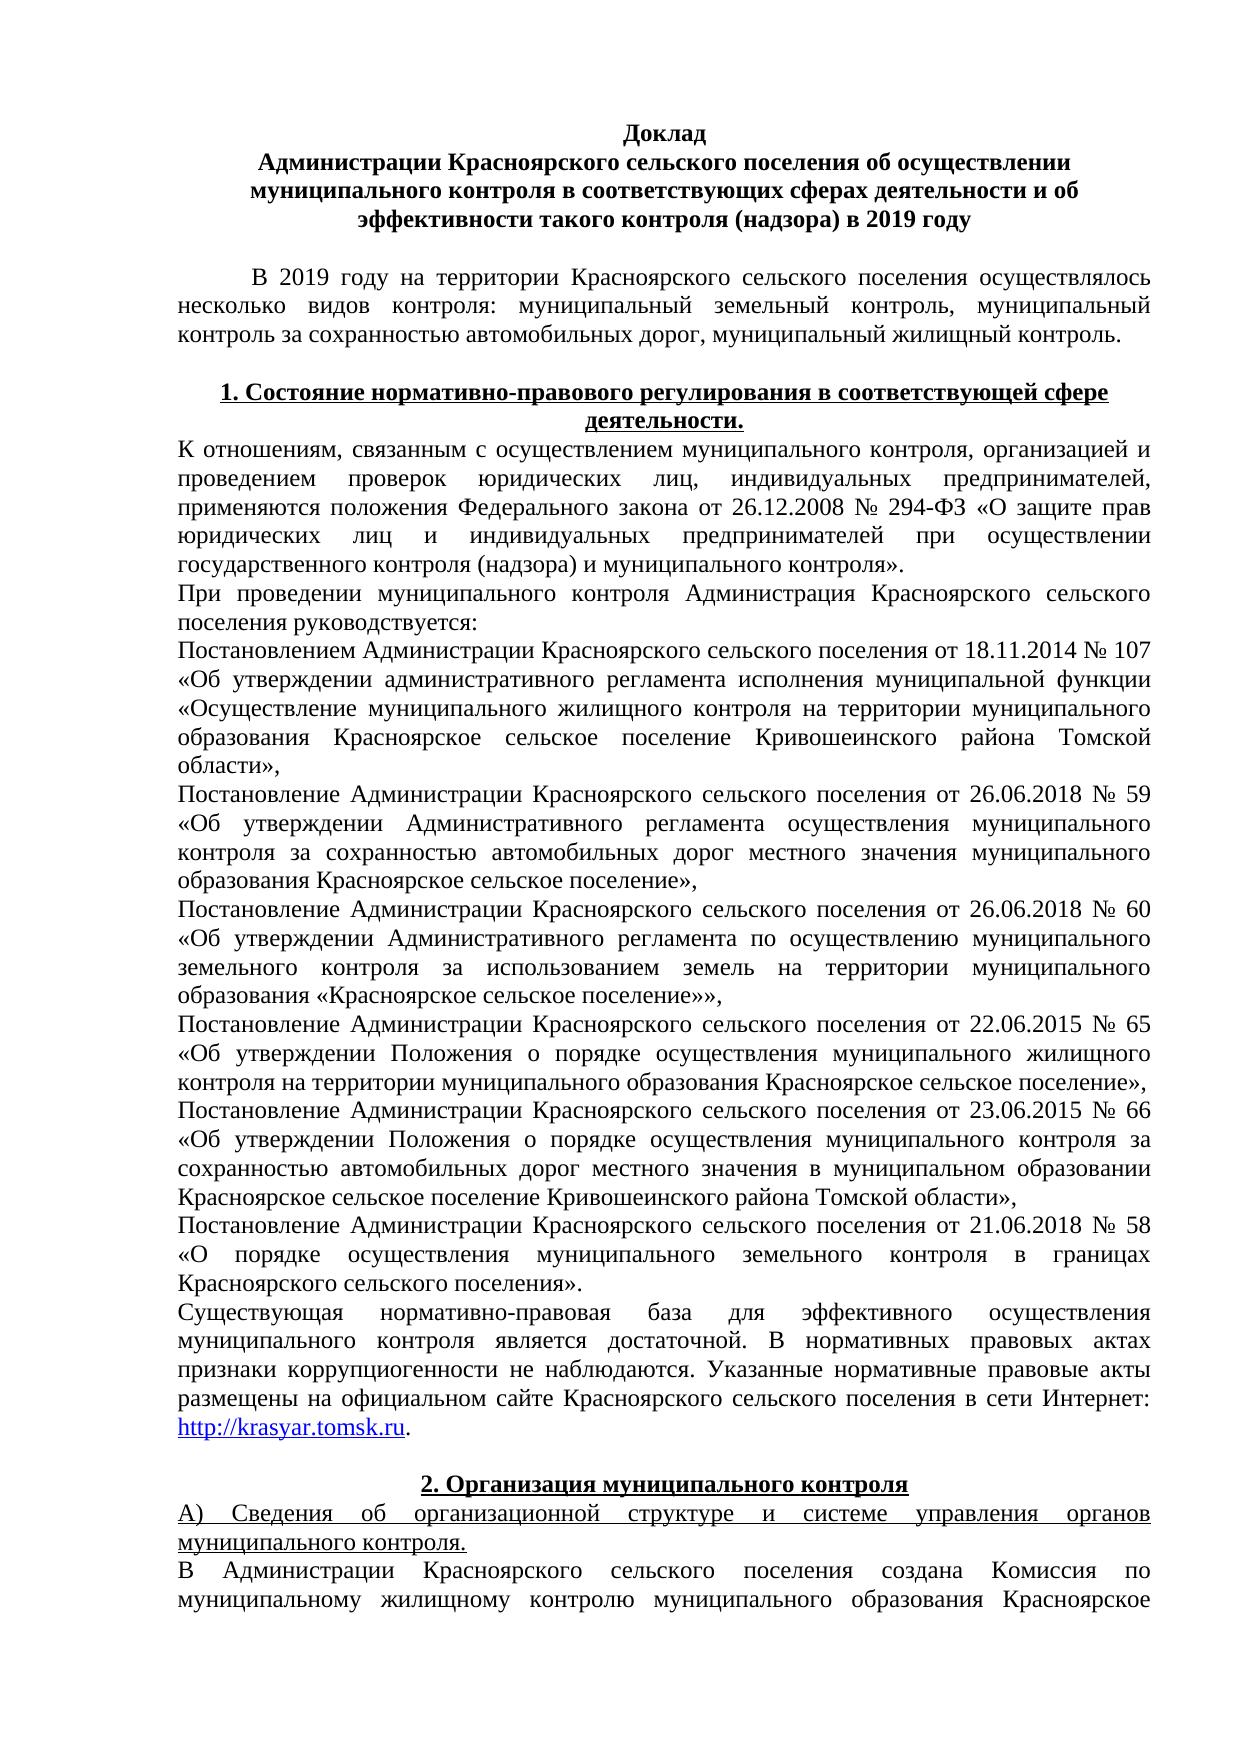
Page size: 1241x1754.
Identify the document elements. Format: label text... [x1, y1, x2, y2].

text А) Сведения об организационной структуре и системе управления органов муниципального контроля. [177, 1498, 1152, 1556]
text Постановление Администрации Красноярского сельского поселения от 23.06.2015 № 66 «Об утверждении Положения о порядке осуществления муниципального контроля за сохранностью автомобильных дорог местного значения в муниципальном образовании Красноярское сельское поселение Кривошеинского района Томской области», [177, 1096, 1152, 1211]
text Постановлением Администрации Красноярского сельского поселения от 18.11.2014 № 107 «Об утверждении административного регламента исполнения муниципальной функции «Осуществление муниципального жилищного контроля на территории муниципального образования Красноярское сельское поселение Кривошеинского района Томской области», [177, 636, 1152, 779]
text 2. Организация муниципального контроля [177, 1469, 1152, 1498]
text Администрации Красноярского сельского поселения об осуществлении муниципального контроля в соответствующих сферах деятельности и об эффективности такого контроля (надзора) в 2019 году [177, 147, 1152, 233]
text 1. Состояние нормативно-правового регулирования в соответствующей сфере деятельности. [177, 377, 1152, 434]
text Постановление Администрации Красноярского сельского поселения от 21.06.2018 № 58 «О порядке осуществления муниципального земельного контроля в границах Красноярского сельского поселения». [177, 1211, 1152, 1297]
text Постановление Администрации Красноярского сельского поселения от 26.06.2018 № 59 «Об утверждении Административного регламента осуществления муниципального контроля за сохранностью автомобильных дорог местного значения муниципального образования Красноярское сельское поселение», [177, 779, 1152, 894]
text Постановление Администрации Красноярского сельского поселения от 26.06.2018 № 60 «Об утверждении Административного регламента по осуществлению муниципального земельного контроля за использованием земель на территории муниципального образования «Красноярское сельское поселение»», [177, 894, 1152, 1009]
text Доклад [177, 118, 1152, 147]
text Постановление Администрации Красноярского сельского поселения от 22.06.2015 № 65 «Об утверждении Положения о порядке осуществления муниципального жилищного контроля на территории муниципального образования Красноярское сельское поселение», [177, 1009, 1152, 1096]
text В 2019 году на территории Красноярского сельского поселения осуществлялось несколько видов контроля: муниципальный земельный контроль, муниципальный контроль за сохранностью автомобильных дорог, муниципальный жилищный контроль. [177, 262, 1152, 348]
text Существующая нормативно-правовая база для эффективного осуществления муниципального контроля является достаточной. В нормативных правовых актах признаки коррупциогенности не наблюдаются. Указанные нормативные правовые акты размещены на официальном сайте Красноярского сельского поселения в сети Интернет: http://krasyar.tomsk.ru. [177, 1297, 1152, 1441]
text При проведении муниципального контроля Администрация Красноярского сельского поселения руководствуется: [177, 578, 1152, 636]
text К отношениям, связанным с осуществлением муниципального контроля, организацией и проведением проверок юридических лиц, индивидуальных предпринимателей, применяются положения Федерального закона от 26.12.2008 № 294-ФЗ «О защите прав юридических лиц и индивидуальных предпринимателей при осуществлении государственного контроля (надзора) и муниципального контроля». [177, 434, 1152, 578]
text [177, 1556, 1152, 1613]
